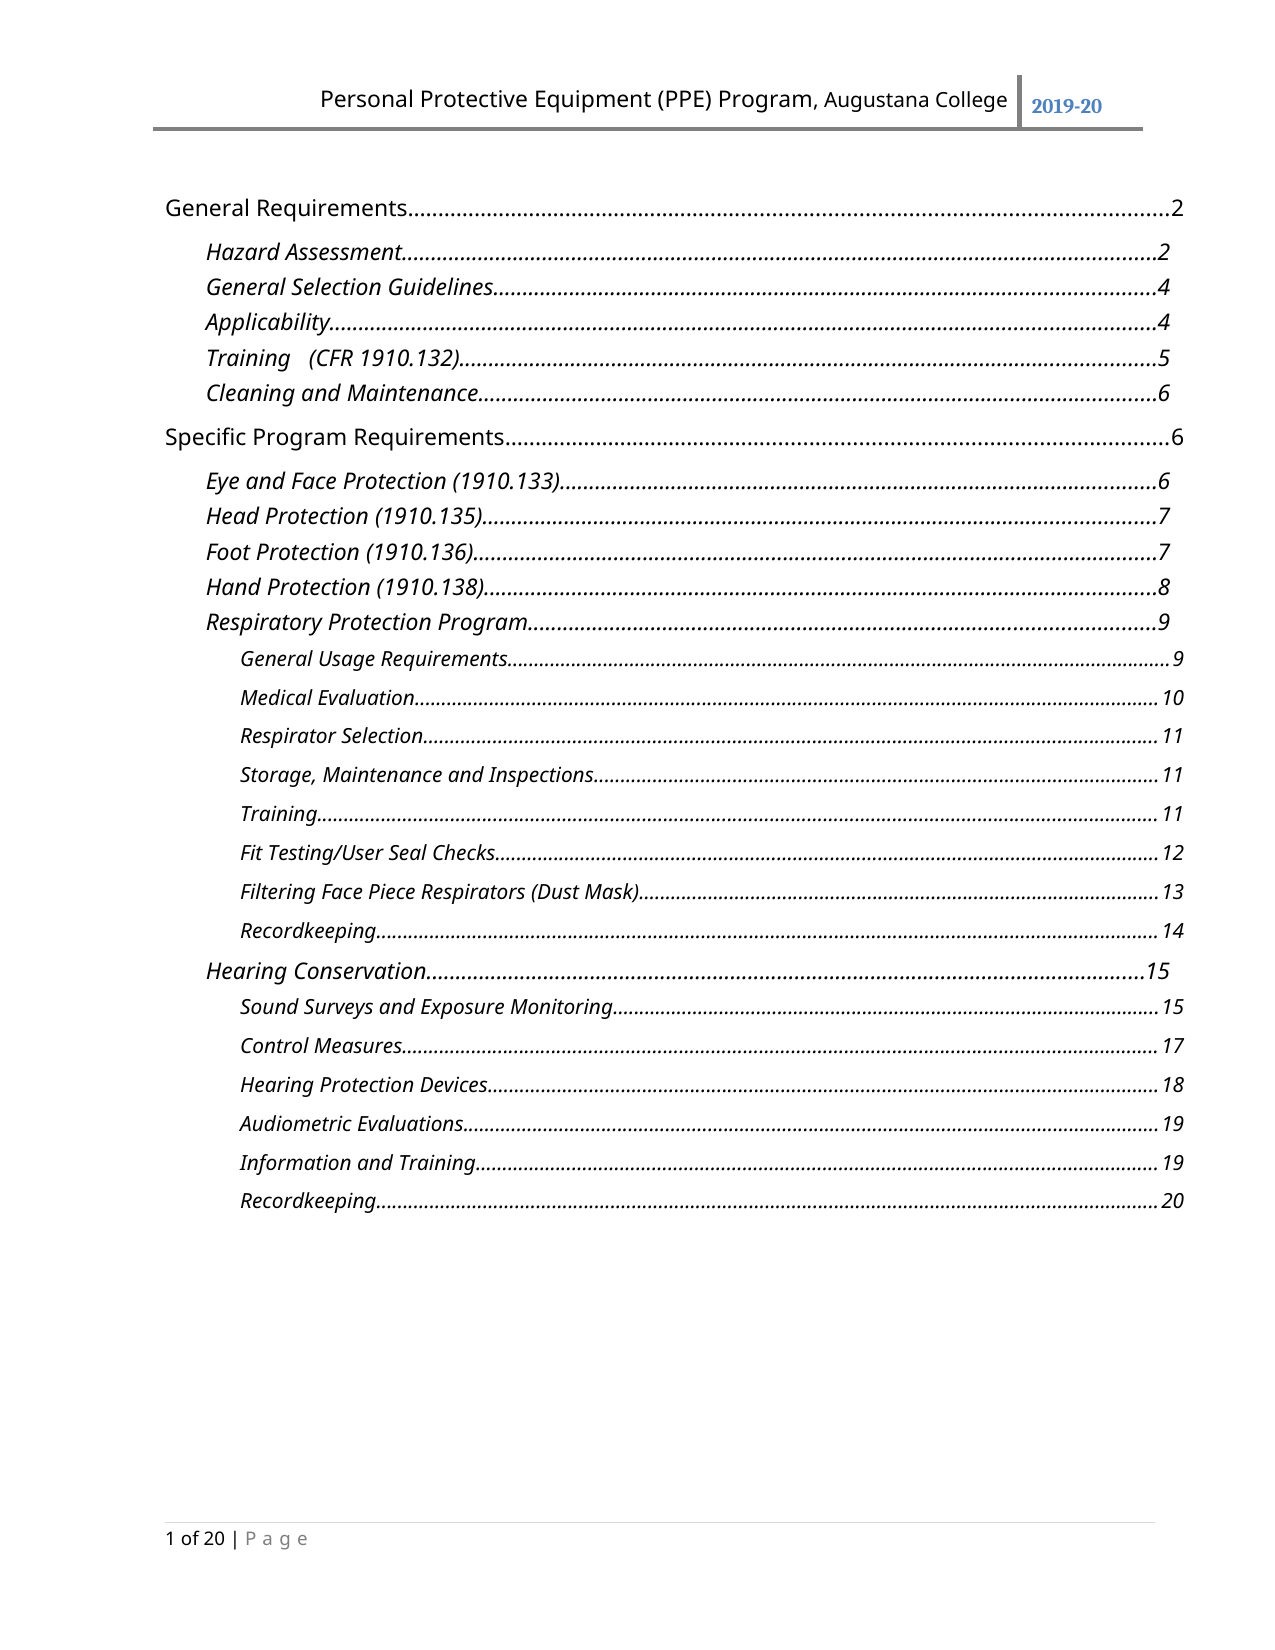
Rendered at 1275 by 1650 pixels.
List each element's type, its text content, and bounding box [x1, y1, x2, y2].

text Storage, Maintenance and Inspections 11 [240, 760, 1155, 789]
text Specific Program Requirements 6 [165, 421, 1155, 452]
text Control Measures 17 [240, 1031, 1155, 1059]
text Head Protection (1910.135) 7 [186, 500, 1155, 531]
text Foot Protection (1910.136) 7 [186, 536, 1155, 567]
text Hearing Conservation 15 [186, 955, 1155, 986]
text Recordkeeping 20 [240, 1186, 1155, 1215]
text Hand Protection (1910.138) 8 [186, 571, 1155, 602]
text Applicability 4 [186, 306, 1155, 338]
text Eye and Face Protection (1910.133) 6 [186, 465, 1155, 496]
text Respirator Selection 11 [240, 722, 1155, 750]
text Training (CFR 1910.132) 5 [186, 342, 1155, 373]
text Recordkeeping 14 [240, 916, 1155, 944]
text General Usage Requirements 9 [240, 644, 1155, 672]
text Hearing Protection Devices 18 [240, 1070, 1155, 1098]
text Audiometric Evaluations 19 [240, 1109, 1155, 1137]
text Training 11 [240, 799, 1155, 828]
text Filtering Face Piece Respirators (Dust Mask) 13 [240, 877, 1155, 905]
text Fit Testing/User Seal Checks 12 [240, 838, 1155, 867]
text General Requirements 2 [165, 192, 1155, 223]
text Hazard Assessment 2 [186, 236, 1155, 267]
text Sound Surveys and Exposure Monitoring 15 [240, 992, 1155, 1021]
text Information and Training 19 [240, 1148, 1155, 1176]
text Cleaning and Maintenance 6 [186, 377, 1155, 408]
text Medical Evaluation 10 [240, 683, 1155, 711]
text General Selection Guidelines 4 [186, 271, 1155, 302]
text Respiratory Protection Program 9 [186, 606, 1155, 638]
